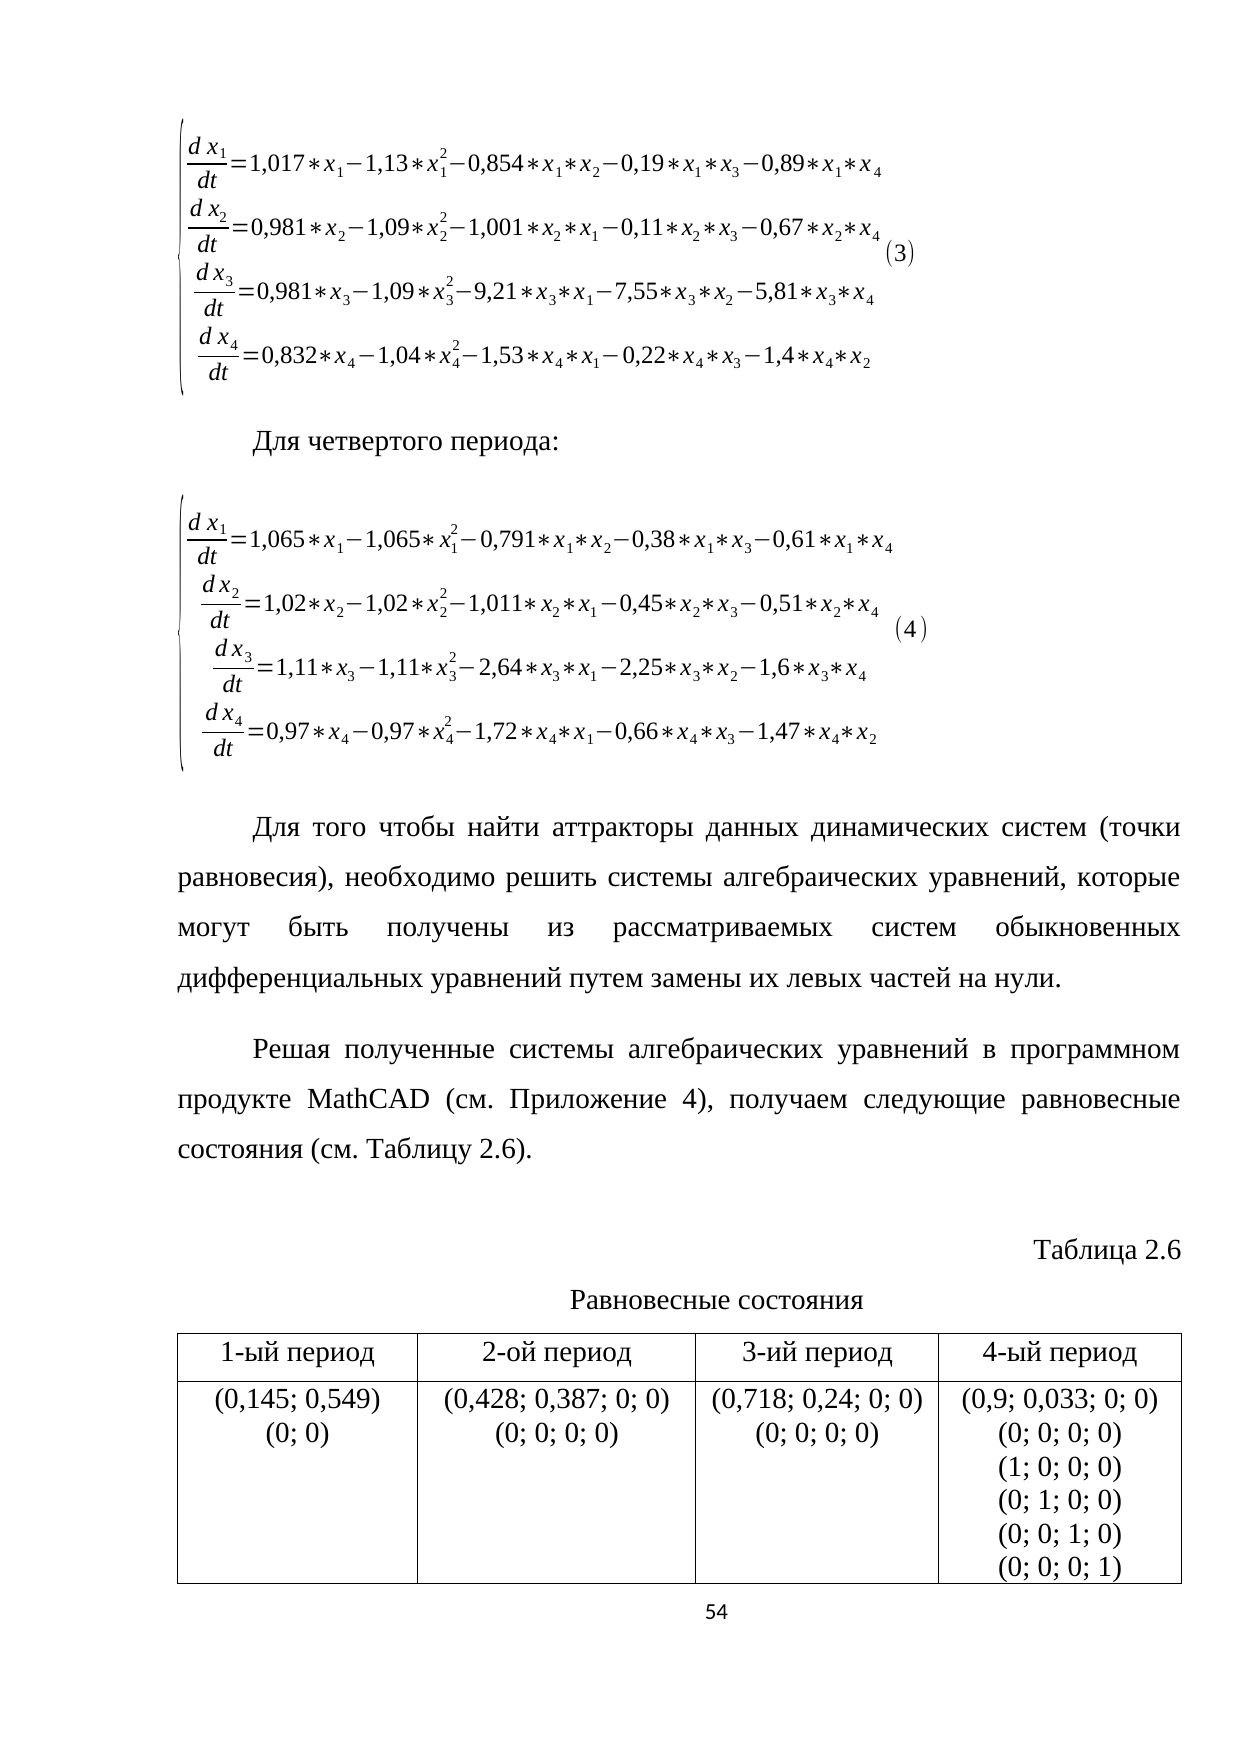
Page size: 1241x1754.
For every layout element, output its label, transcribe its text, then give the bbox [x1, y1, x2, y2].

table_header 2-ой период [418, 1334, 695, 1381]
table_header 1-ый период [178, 1334, 417, 1381]
table_cell (0,145; 0,549) (0; 0) [178, 1382, 417, 1583]
table_header 3-ий период [696, 1334, 938, 1381]
text Таблица 2.6 [177, 1232, 1181, 1266]
table_cell (0,428; 0,387; 0; 0) (0; 0; 0; 0) [418, 1382, 695, 1583]
table_header 4-ый период [939, 1334, 1181, 1381]
table_cell (0,718; 0,24; 0; 0) (0; 0; 0; 0) [696, 1382, 938, 1583]
text Равновесные состояния [177, 1282, 1181, 1316]
text Решая полученные системы алгебраических уравнений в программном продукте MathCAD (см. Приложение 4), получаем следующие равновесные состояния (см. Таблицу 2.6). [177, 1031, 1181, 1165]
text Для четвертого периода: [177, 423, 1181, 457]
text Для того чтобы найти аттракторы данных динамических систем (точки равновесия), необходимо решить системы алгебраических уравнений, которые могут быть получены из рассматриваемых систем обыкновенных дифференциальных уравнений путем замены их левых частей на нули. [177, 809, 1181, 993]
table_cell (0,9; 0,033; 0; 0) (0; 0; 0; 0) (1; 0; 0; 0) (0; 1; 0; 0) (0; 0; 1; 0) (0; 0; 0; 1) [939, 1382, 1181, 1583]
